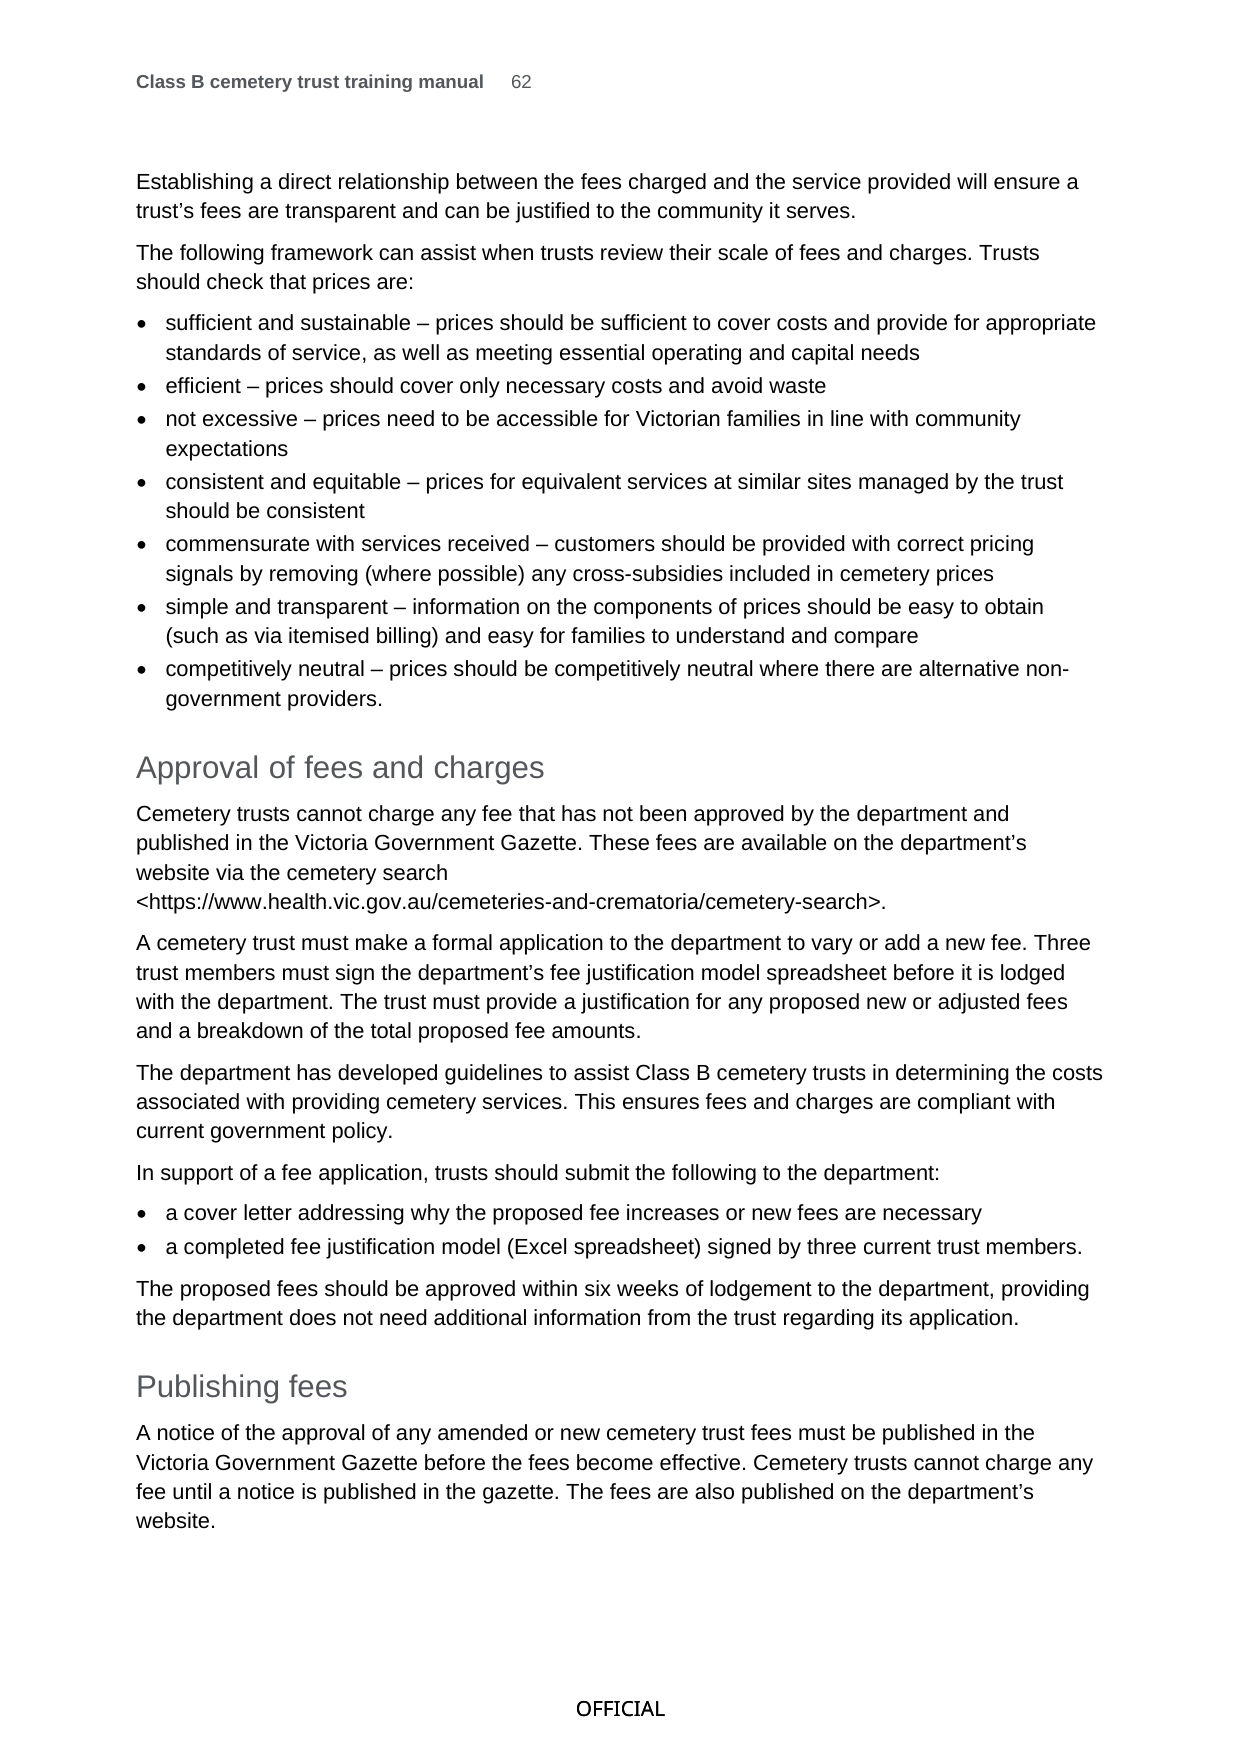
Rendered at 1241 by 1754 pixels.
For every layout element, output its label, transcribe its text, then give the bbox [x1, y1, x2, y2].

text Cemetery trusts cannot charge any fee that has not been approved by the department and published in the Victoria Government Gazette. These fees are available on the department’s website via the cemetery search <https://www.health.vic.gov.au/cemeteries-and-crematoria/cemetery-search>. [136, 797, 1104, 914]
text a cover letter addressing why the proposed fee increases or new fees are necessary [136, 1197, 1104, 1226]
text The department has developed guidelines to assist Class B cemetery trusts in determining the costs associated with providing cemetery services. This ensures fees and charges are compliant with current government policy. [136, 1055, 1104, 1143]
text simple and transparent – information on the components of prices should be easy to obtain (such as via itemised billing) and easy for families to understand and compare [136, 590, 1104, 649]
text competitively neutral – prices should be competitively neutral where there are alternative non- government providers. [136, 653, 1104, 711]
subtitle Publishing fees [136, 1368, 1104, 1404]
subtitle Approval of fees and charges [136, 749, 1104, 784]
text A cemetery trust must make a formal application to the department to vary or add a new fee. Three trust members must sign the department’s fee justification model spreadsheet before it is lodged with the department. The trust must provide a justiﬁcation for any proposed new or adjusted fees and a breakdown of the total proposed fee amounts. [136, 926, 1104, 1043]
text a completed fee justification model (Excel spreadsheet) signed by three current trust members. [136, 1230, 1104, 1259]
text not excessive – prices need to be accessible for Victorian families in line with community expectations [136, 403, 1104, 461]
text The proposed fees should be approved within six weeks of lodgement to the department, providing the department does not need additional information from the trust regarding its application. [136, 1272, 1104, 1330]
text efﬁcient – prices should cover only necessary costs and avoid waste [136, 369, 1104, 399]
text A notice of the approval of any amended or new cemetery trust fees must be published in the Victoria Government Gazette before the fees become effective. Cemetery trusts cannot charge any fee until a notice is published in the gazette. The fees are also published on the department’s website. [136, 1416, 1104, 1533]
text consistent and equitable – prices for equivalent services at similar sites managed by the trust should be consistent [136, 465, 1104, 524]
text The following framework can assist when trusts review their scale of fees and charges. Trusts should check that prices are: [136, 236, 1104, 294]
text sufﬁcient and sustainable – prices should be sufﬁcient to cover costs and provide for appropriate standards of service, as well as meeting essential operating and capital needs [136, 307, 1104, 365]
text commensurate with services received – customers should be provided with correct pricing signals by removing (where possible) any cross-subsidies included in cemetery prices [136, 528, 1104, 586]
text In support of a fee application, trusts should submit the following to the department: [136, 1155, 1104, 1184]
text Establishing a direct relationship between the fees charged and the service provided will ensure a trust’s fees are transparent and can be justiﬁed to the community it serves. [136, 165, 1104, 224]
